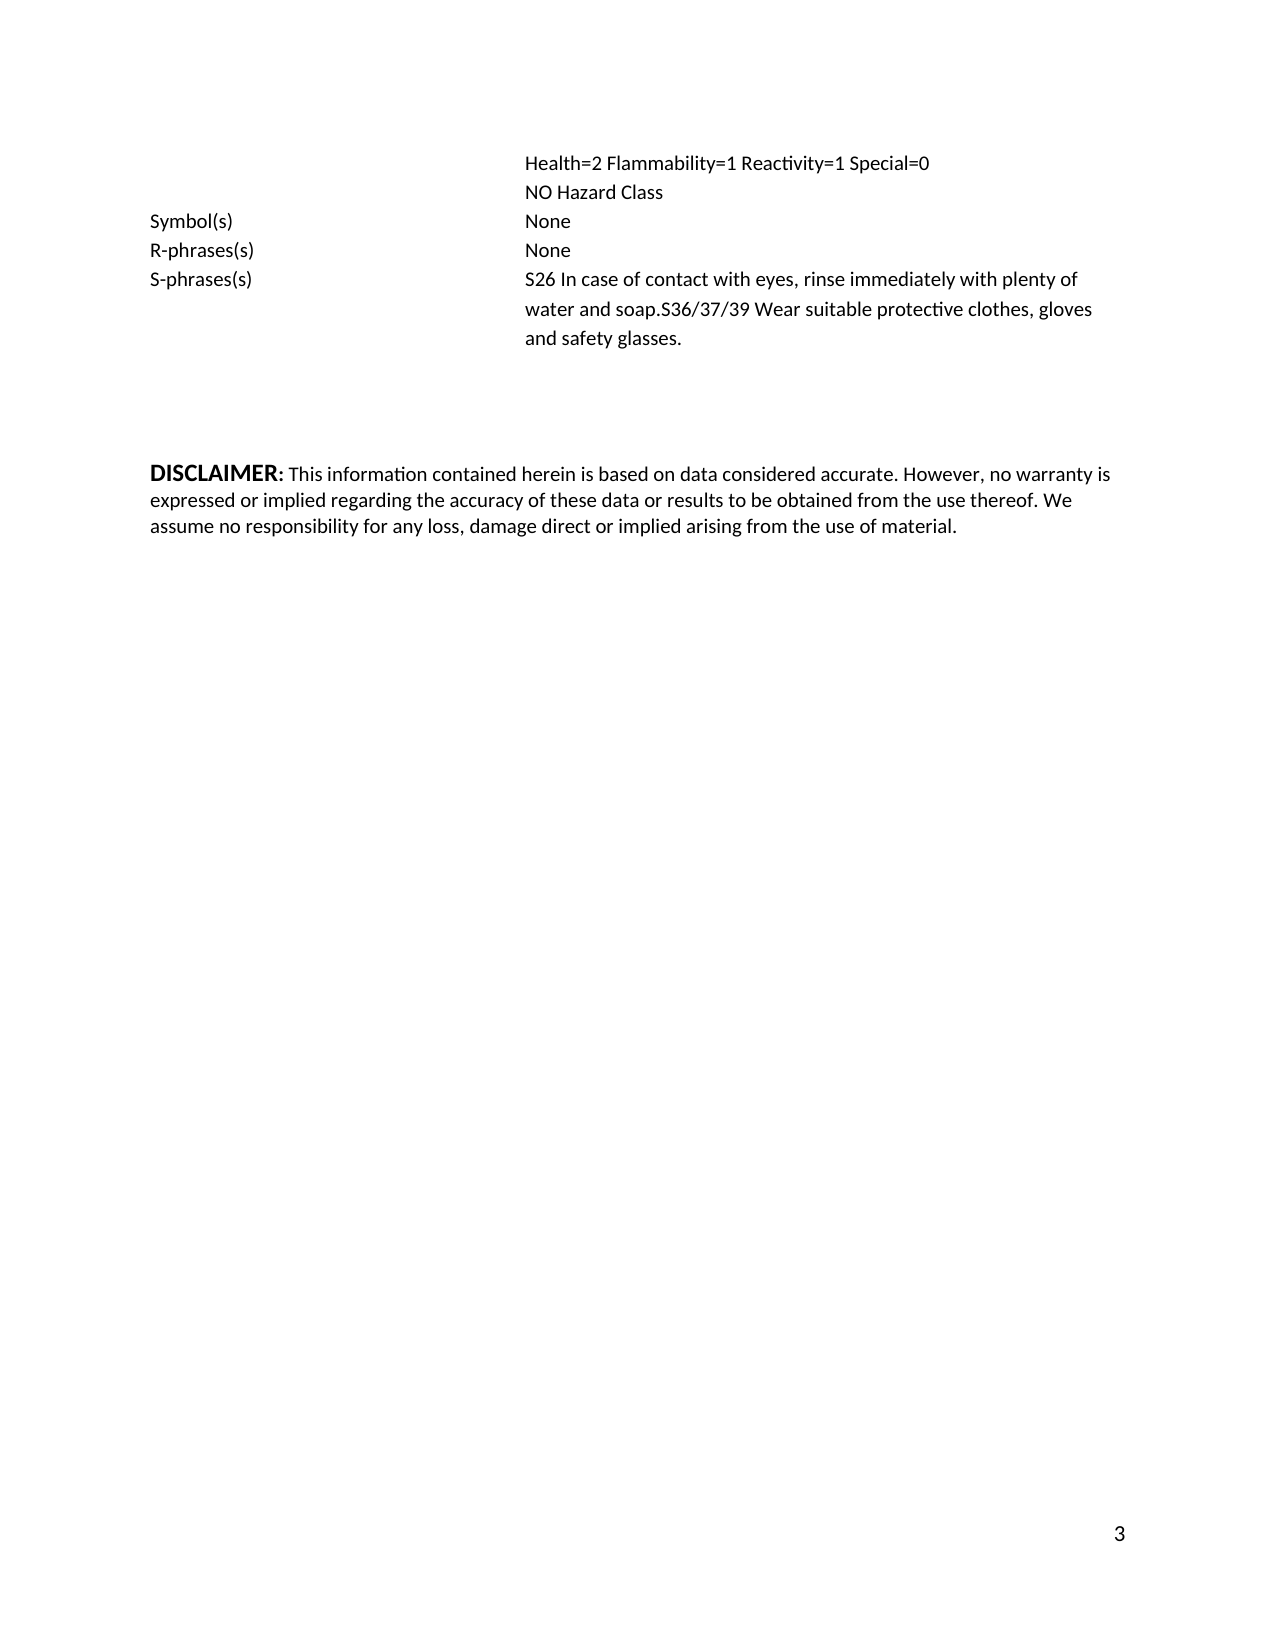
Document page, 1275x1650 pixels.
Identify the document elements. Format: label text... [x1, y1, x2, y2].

text S-phrases(s) S26 In case of contact with eyes, rinse immediately with plenty of water and soap.S36/37/39 Wear suitable protective clothes, gloves and safety glasses. [150, 267, 1125, 350]
text DISCLAIMER: This information contained herein is based on data considered accurate. However, no warranty is expressed or implied regarding the accuracy of these data or results to be obtained from the use thereof. We assume no responsibility for any loss, damage direct or implied arising from the use of material. [150, 457, 1125, 538]
text Symbol(s) None [150, 208, 1125, 234]
text NO Hazard Class [150, 179, 1125, 204]
text R-phrases(s) None [150, 237, 1125, 263]
text Health=2 Flammability=1 Reactivity=1 Special=0 [150, 150, 1125, 175]
